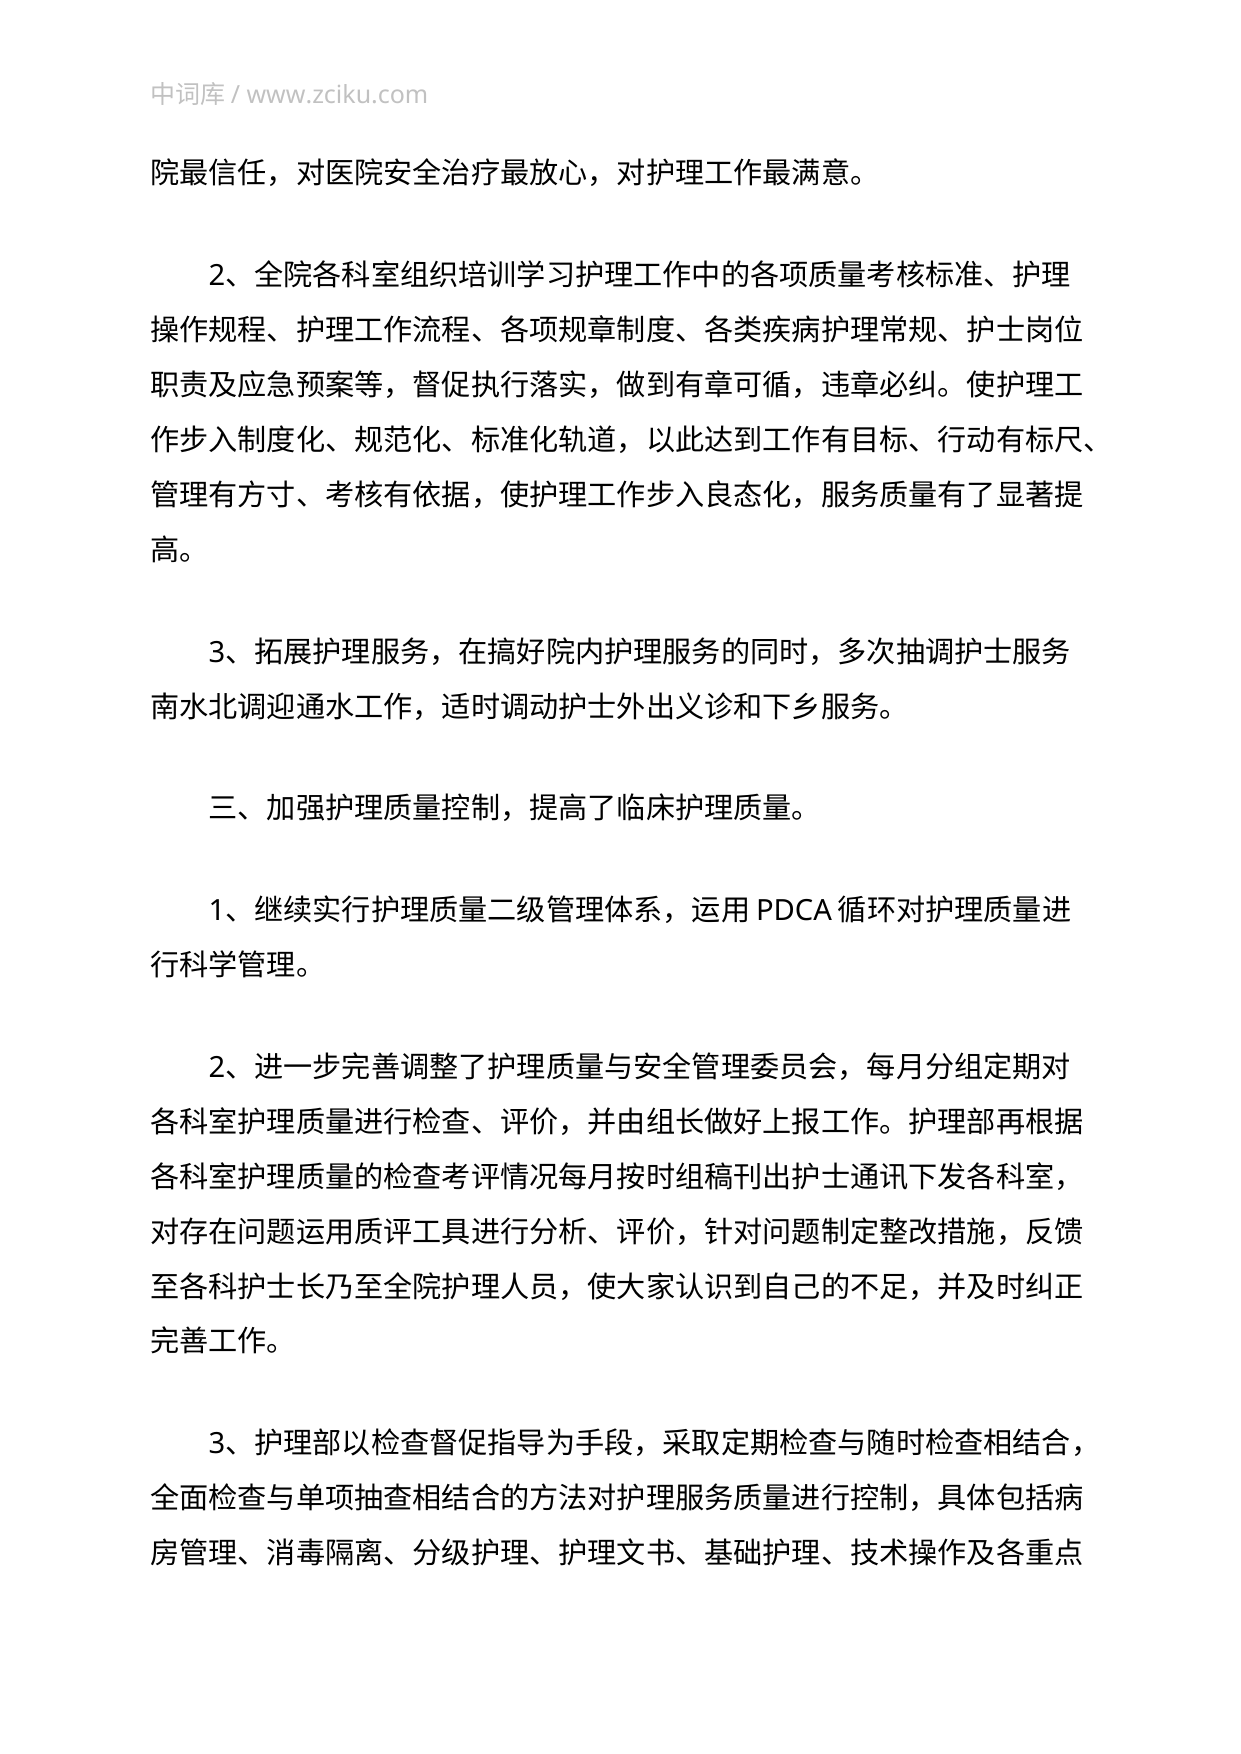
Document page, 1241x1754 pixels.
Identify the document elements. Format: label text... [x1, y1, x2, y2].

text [150, 1420, 1090, 1572]
text 3、拓展护理服务，在搞好院内护理服务的同时，多次抽调护士服务南水北调迎通水工作，适时调动护士外出义诊和下乡服务。 [150, 628, 1090, 725]
text 三、加强护理质量控制，提高了临床护理质量。 [150, 785, 1090, 827]
text 2、全院各科室组织培训学习护理工作中的各项质量考核标准、护理操作规程、护理工作流程、各项规章制度、各类疾病护理常规、护士岗位职责及应急预案等，督促执行落实，做到有章可循，违章必纠。使护理工作步入制度化、规范化、标准化轨道，以此达到工作有目标、行动有标尺、管理有方寸、考核有依据，使护理工作步入良态化，服务质量有了显著提高。 [150, 252, 1090, 569]
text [150, 150, 1090, 192]
text 1、继续实行护理质量二级管理体系，运用PDCA循环对护理质量进行科学管理。 [150, 887, 1090, 984]
text 2、进一步完善调整了护理质量与安全管理委员会，每月分组定期对各科室护理质量进行检查、评价，并由组长做好上报工作。护理部再根据各科室护理质量的检查考评情况每月按时组稿刊出护士通讯下发各科室，对存在问题运用质评工具进行分析、评价，针对问题制定整改措施，反馈至各科护士长乃至全院护理人员，使大家认识到自己的不足，并及时纠正完善工作。 [150, 1043, 1090, 1360]
